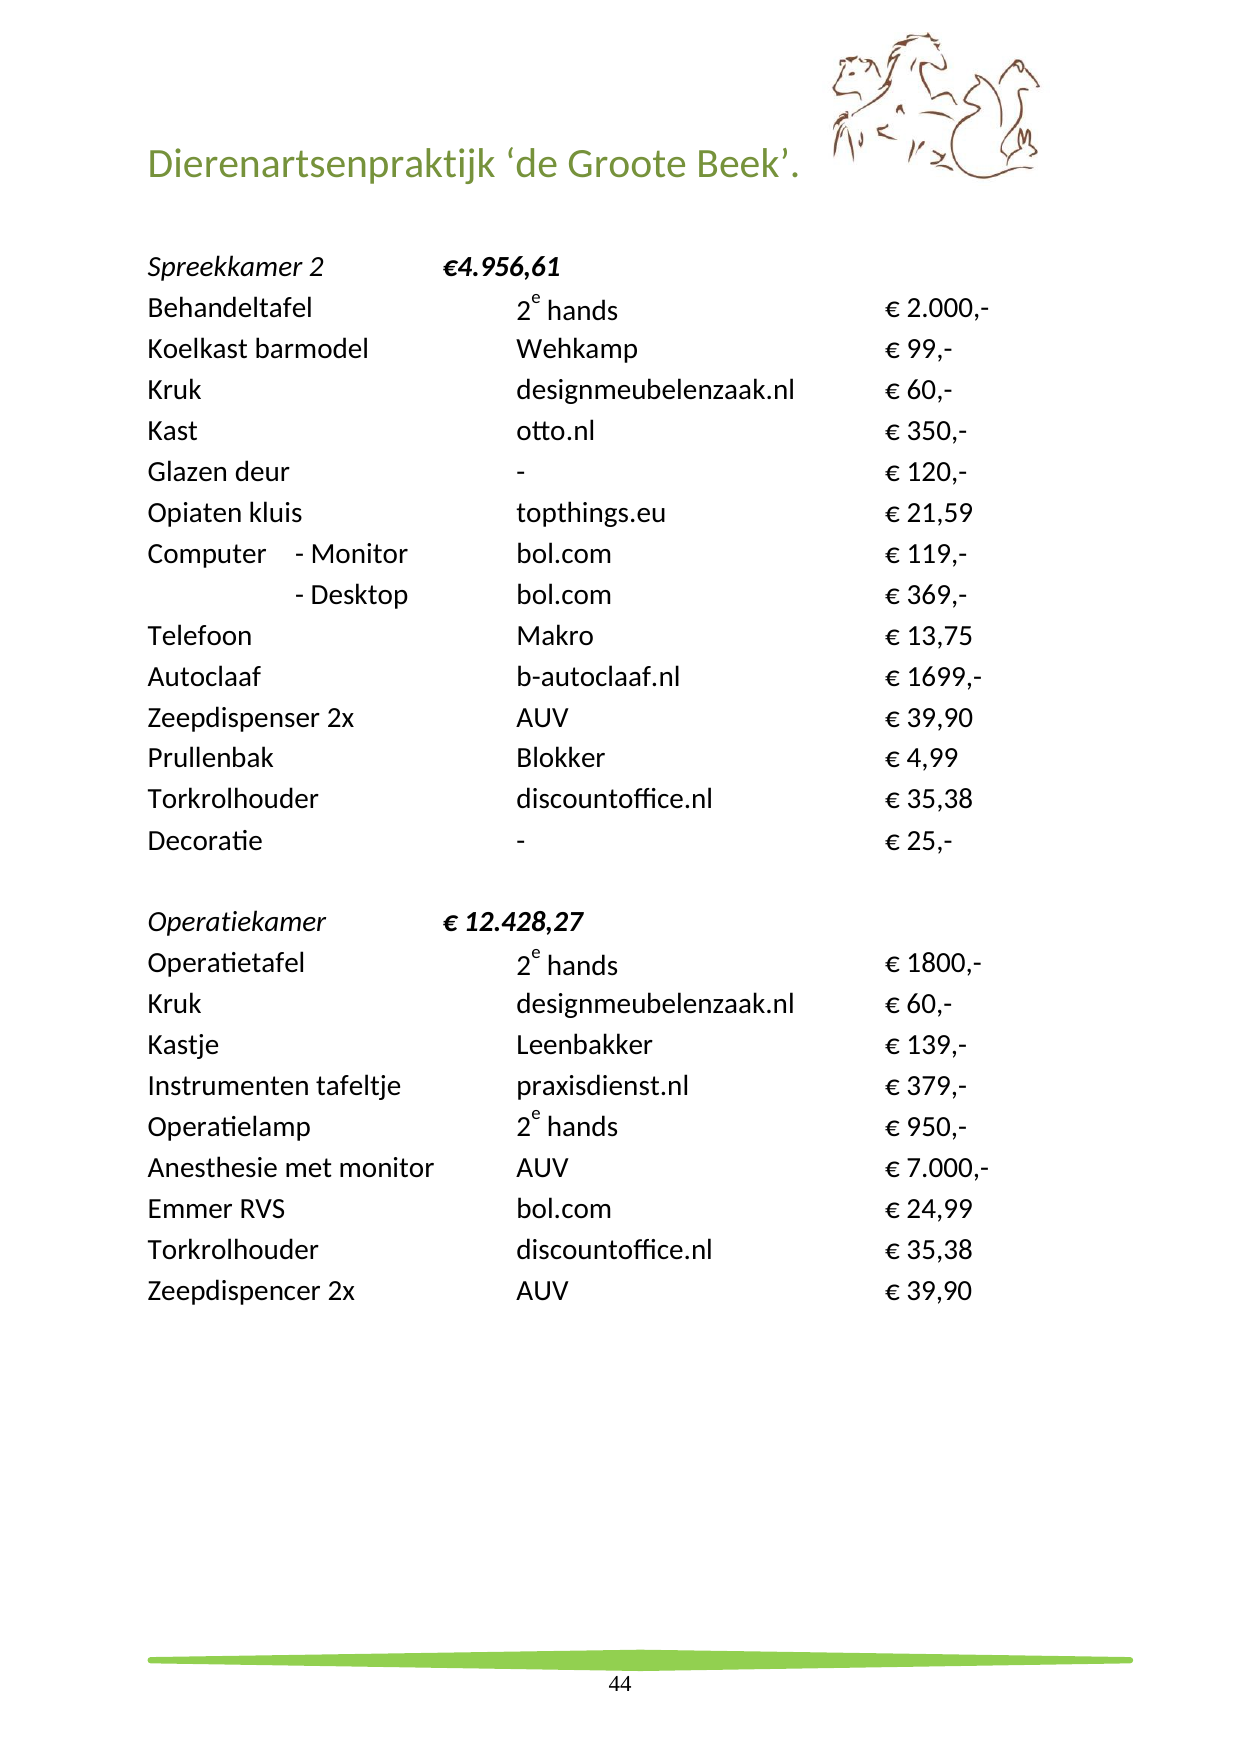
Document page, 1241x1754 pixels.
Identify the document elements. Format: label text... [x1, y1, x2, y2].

table_cell € 120,- [840, 453, 993, 494]
table_cell 2e hands [439, 1105, 840, 1149]
table_cell designmeubelenzaak.nl [439, 985, 840, 1026]
table_cell AUV [439, 1149, 840, 1190]
table_cell Kruk [143, 371, 426, 412]
table_cell € 39,90 [840, 699, 993, 739]
table_cell € 950,- [840, 1105, 993, 1149]
table_header €4.956,61 2e hands [426, 244, 840, 330]
table_header € 2.000,- [840, 244, 993, 330]
table_cell € 60,- [840, 985, 993, 1026]
table_cell Emmer RVS [143, 1190, 438, 1231]
table_cell € 350,- [840, 412, 993, 453]
table_cell € 35,38 [840, 781, 993, 822]
table_cell Koelkast barmodel [143, 330, 426, 371]
table_cell € 369,- [840, 576, 993, 617]
table_cell € 1699,- [840, 658, 993, 699]
table_header Operatiekamer Operatietafel [143, 899, 438, 985]
table_header € 12.428,27 2e hands [439, 899, 840, 985]
table_cell Instrumenten tafeltje [143, 1067, 438, 1105]
table_cell Kastje [143, 1026, 438, 1067]
table_cell - Desktop [143, 576, 426, 617]
table_cell bol.com [439, 1190, 840, 1231]
table_cell € 13,75 [840, 617, 993, 658]
table_cell otto.nl [426, 412, 840, 453]
table_cell Torkrolhouder [143, 781, 426, 822]
table_cell topthings.eu [426, 494, 840, 535]
table_cell € 119,- [840, 535, 993, 576]
table_cell Kruk [143, 985, 438, 1026]
table_cell € 4,99 [840, 740, 993, 781]
table_cell - [426, 822, 840, 867]
table_cell Prullenbak [143, 740, 426, 781]
table_cell € 35,38 [840, 1231, 993, 1272]
table_cell Computer - Monitor [143, 535, 426, 576]
table_cell praxisdienst.nl [439, 1067, 840, 1105]
table_header Spreekkamer 2 Behandeltafel [143, 244, 426, 330]
table_cell bol.com [426, 576, 840, 617]
table_cell Torkrolhouder [143, 1231, 438, 1272]
table_cell Kast [143, 412, 426, 453]
table_cell Decoratie [143, 822, 426, 867]
table_cell € 379,- [840, 1067, 993, 1105]
table_cell Autoclaaf [143, 658, 426, 699]
table_header € 1800,- [840, 899, 993, 985]
table_cell bol.com [426, 535, 840, 576]
table_cell - [426, 453, 840, 494]
table_cell € 39,90 [840, 1272, 993, 1317]
table_cell Leenbakker [439, 1026, 840, 1067]
table_cell Anesthesie met monitor [143, 1149, 438, 1190]
table_cell € 25,- [840, 822, 993, 867]
picture [821, 32, 1062, 186]
table_cell Blokker [426, 740, 840, 781]
table_cell Zeepdispenser 2x [143, 699, 426, 739]
table_cell b-autoclaaf.nl [426, 658, 840, 699]
table_cell € 139,- [840, 1026, 993, 1067]
table_cell Glazen deur [143, 453, 426, 494]
table_cell Makro [426, 617, 840, 658]
table_cell Zeepdispencer 2x [143, 1272, 438, 1317]
table_cell discountoffice.nl [439, 1231, 840, 1272]
table_cell AUV [439, 1272, 840, 1317]
table_cell designmeubelenzaak.nl [426, 371, 840, 412]
table_cell € 24,99 [840, 1190, 993, 1231]
table_cell Operatielamp [143, 1105, 438, 1149]
table_cell Wehkamp [426, 330, 840, 371]
table_cell Telefoon [143, 617, 426, 658]
table_cell € 60,- [840, 371, 993, 412]
table_cell € 7.000,- [840, 1149, 993, 1190]
table_cell discountoffice.nl [426, 781, 840, 822]
table_cell € 21,59 [840, 494, 993, 535]
table_cell Opiaten kluis [143, 494, 426, 535]
table_cell AUV [426, 699, 840, 739]
table_cell € 99,- [840, 330, 993, 371]
